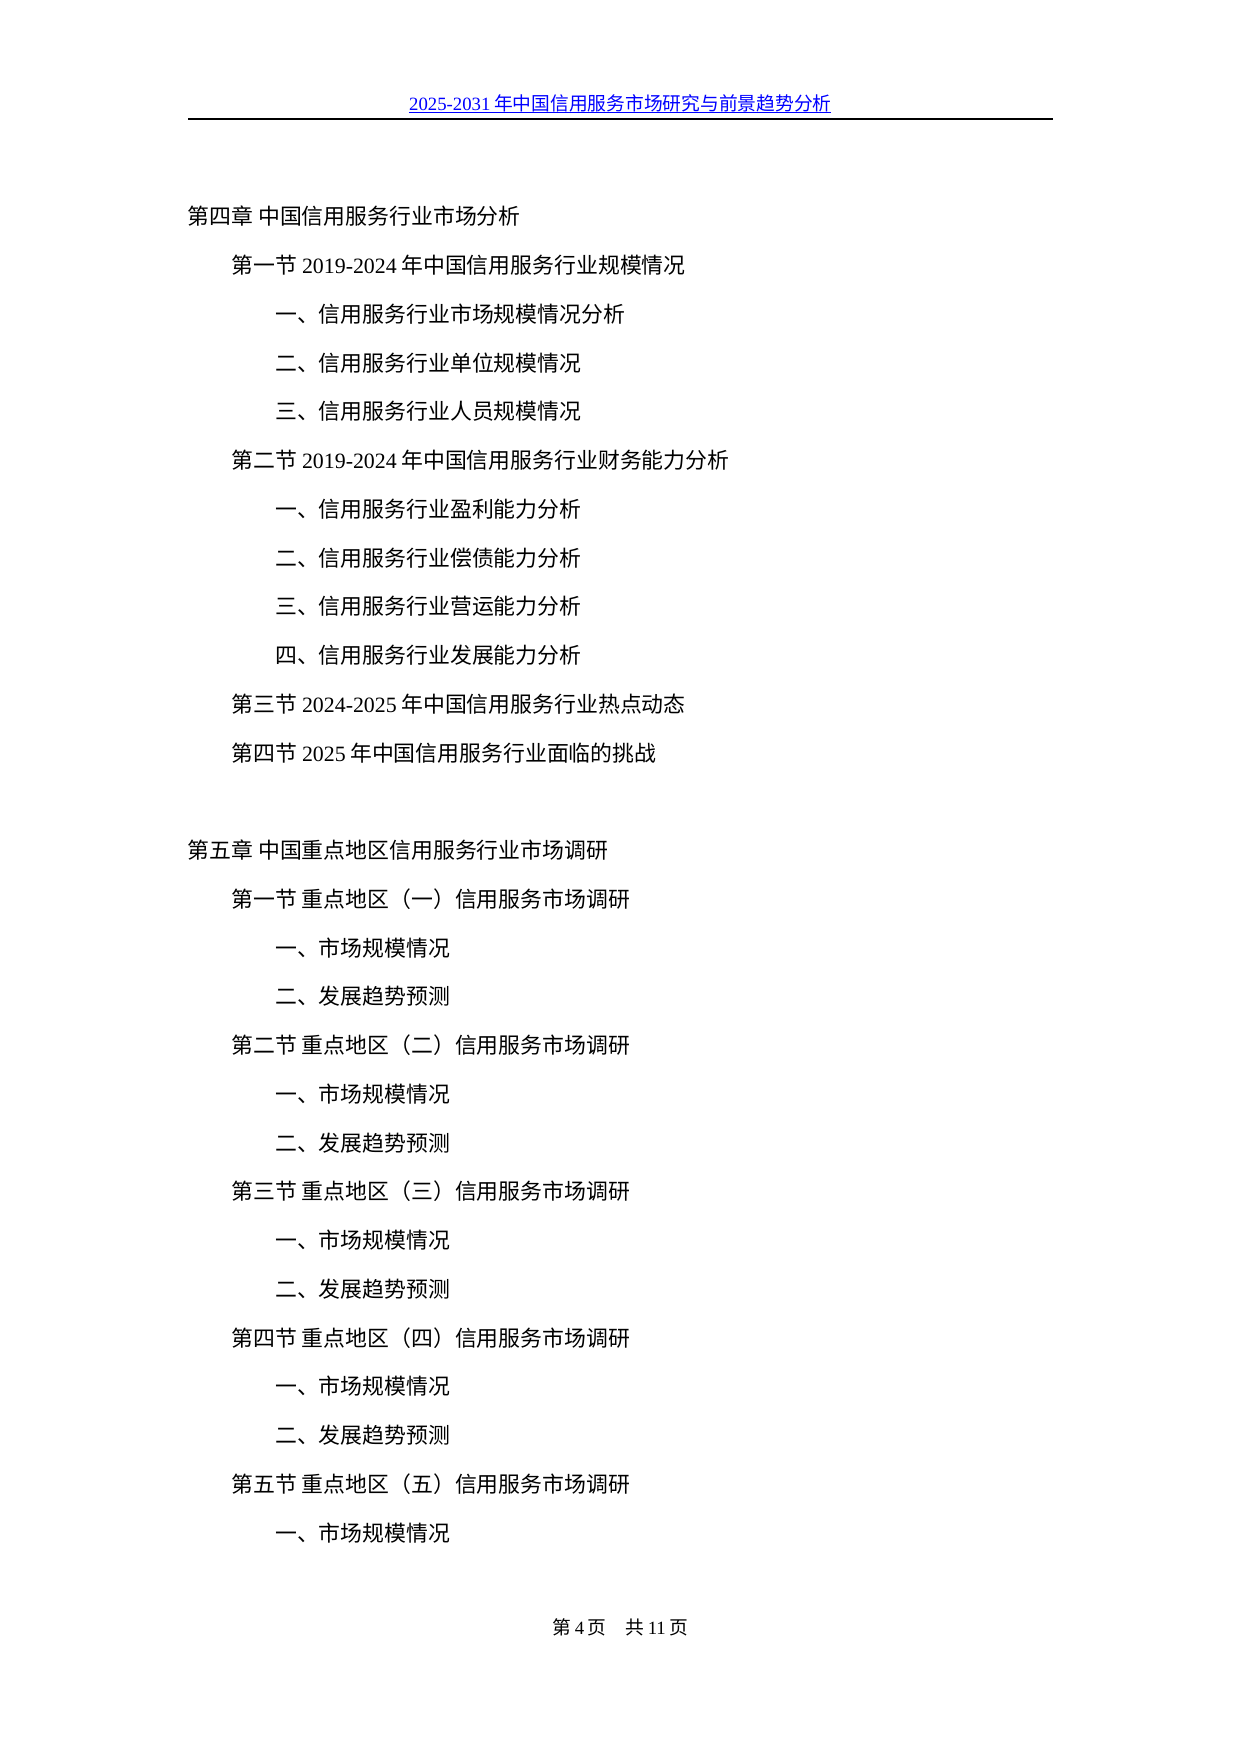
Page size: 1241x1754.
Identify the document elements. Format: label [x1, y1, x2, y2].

text [187, 150, 1053, 1548]
